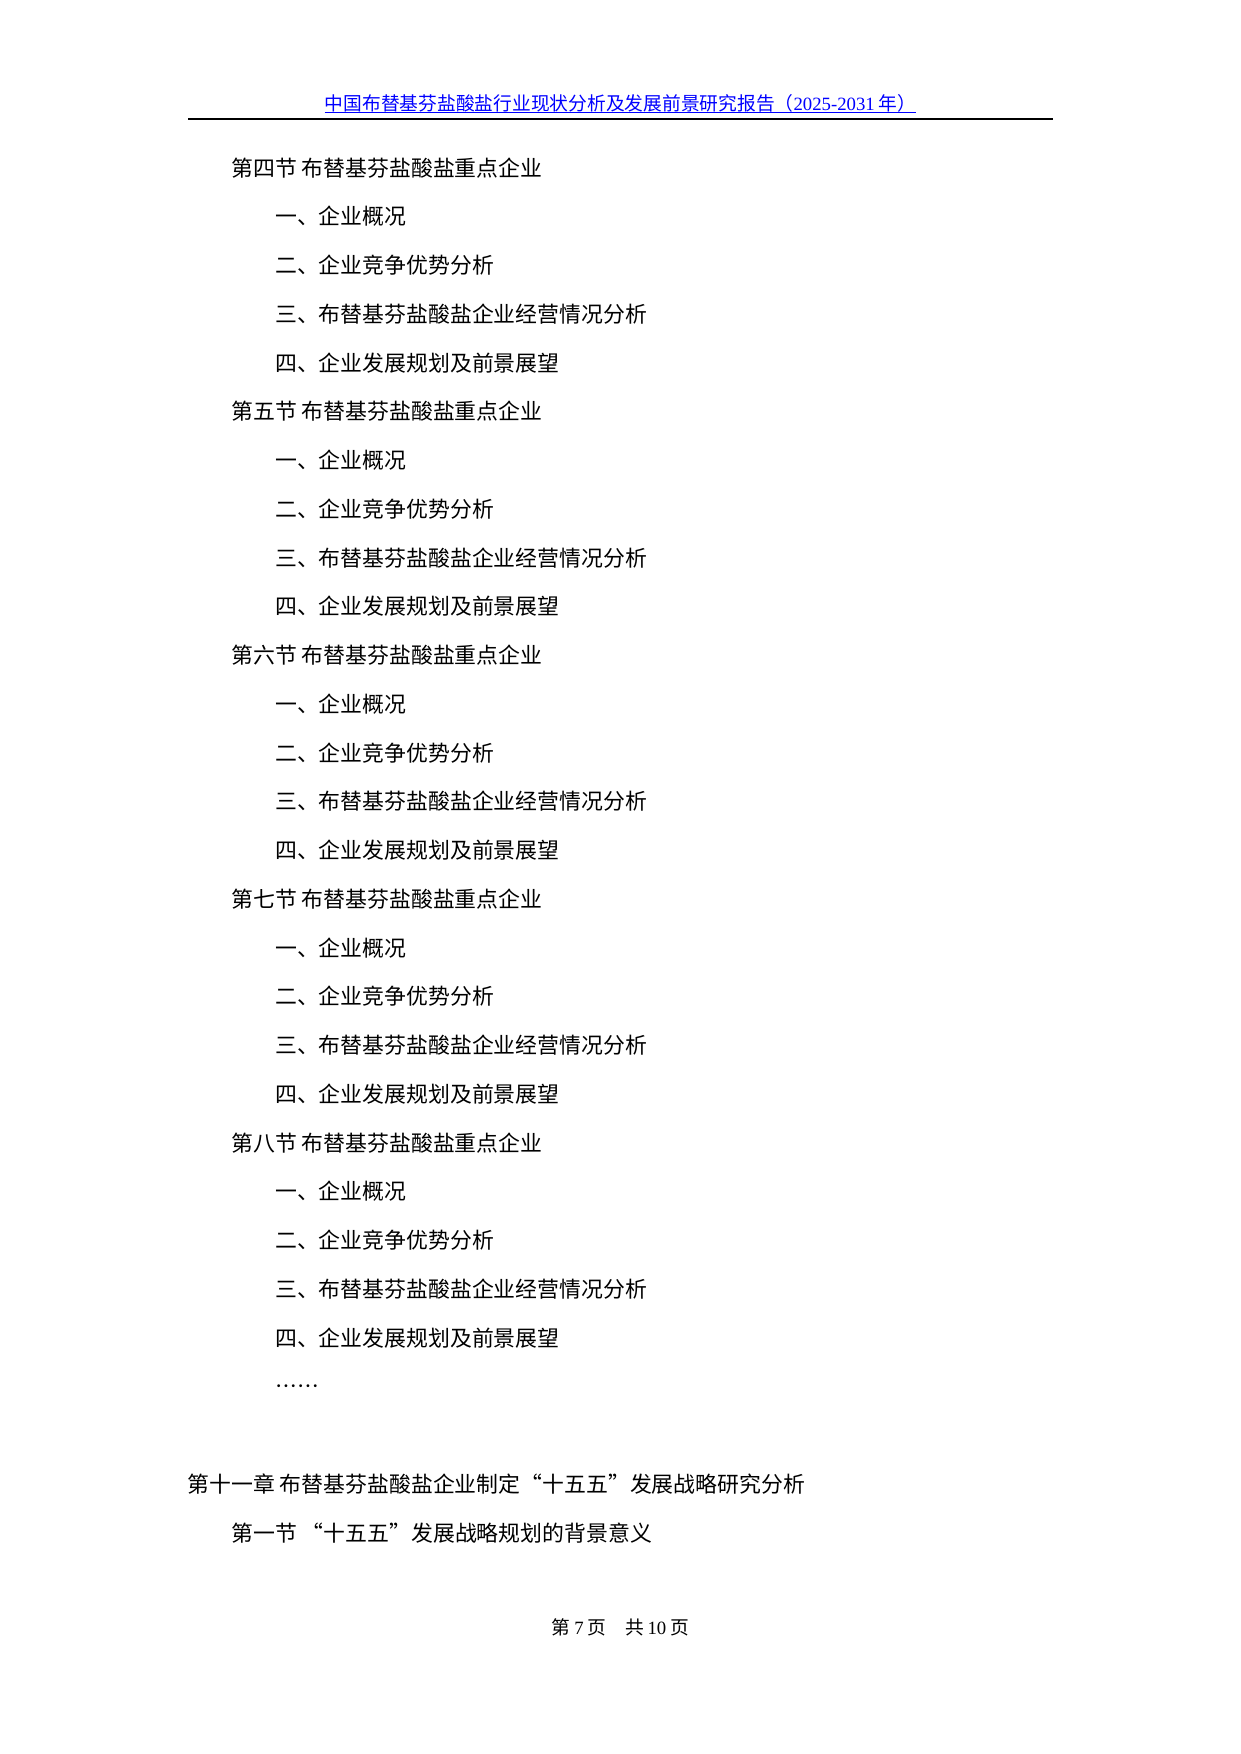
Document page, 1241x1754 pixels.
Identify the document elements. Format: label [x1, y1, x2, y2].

text [187, 150, 1053, 1548]
